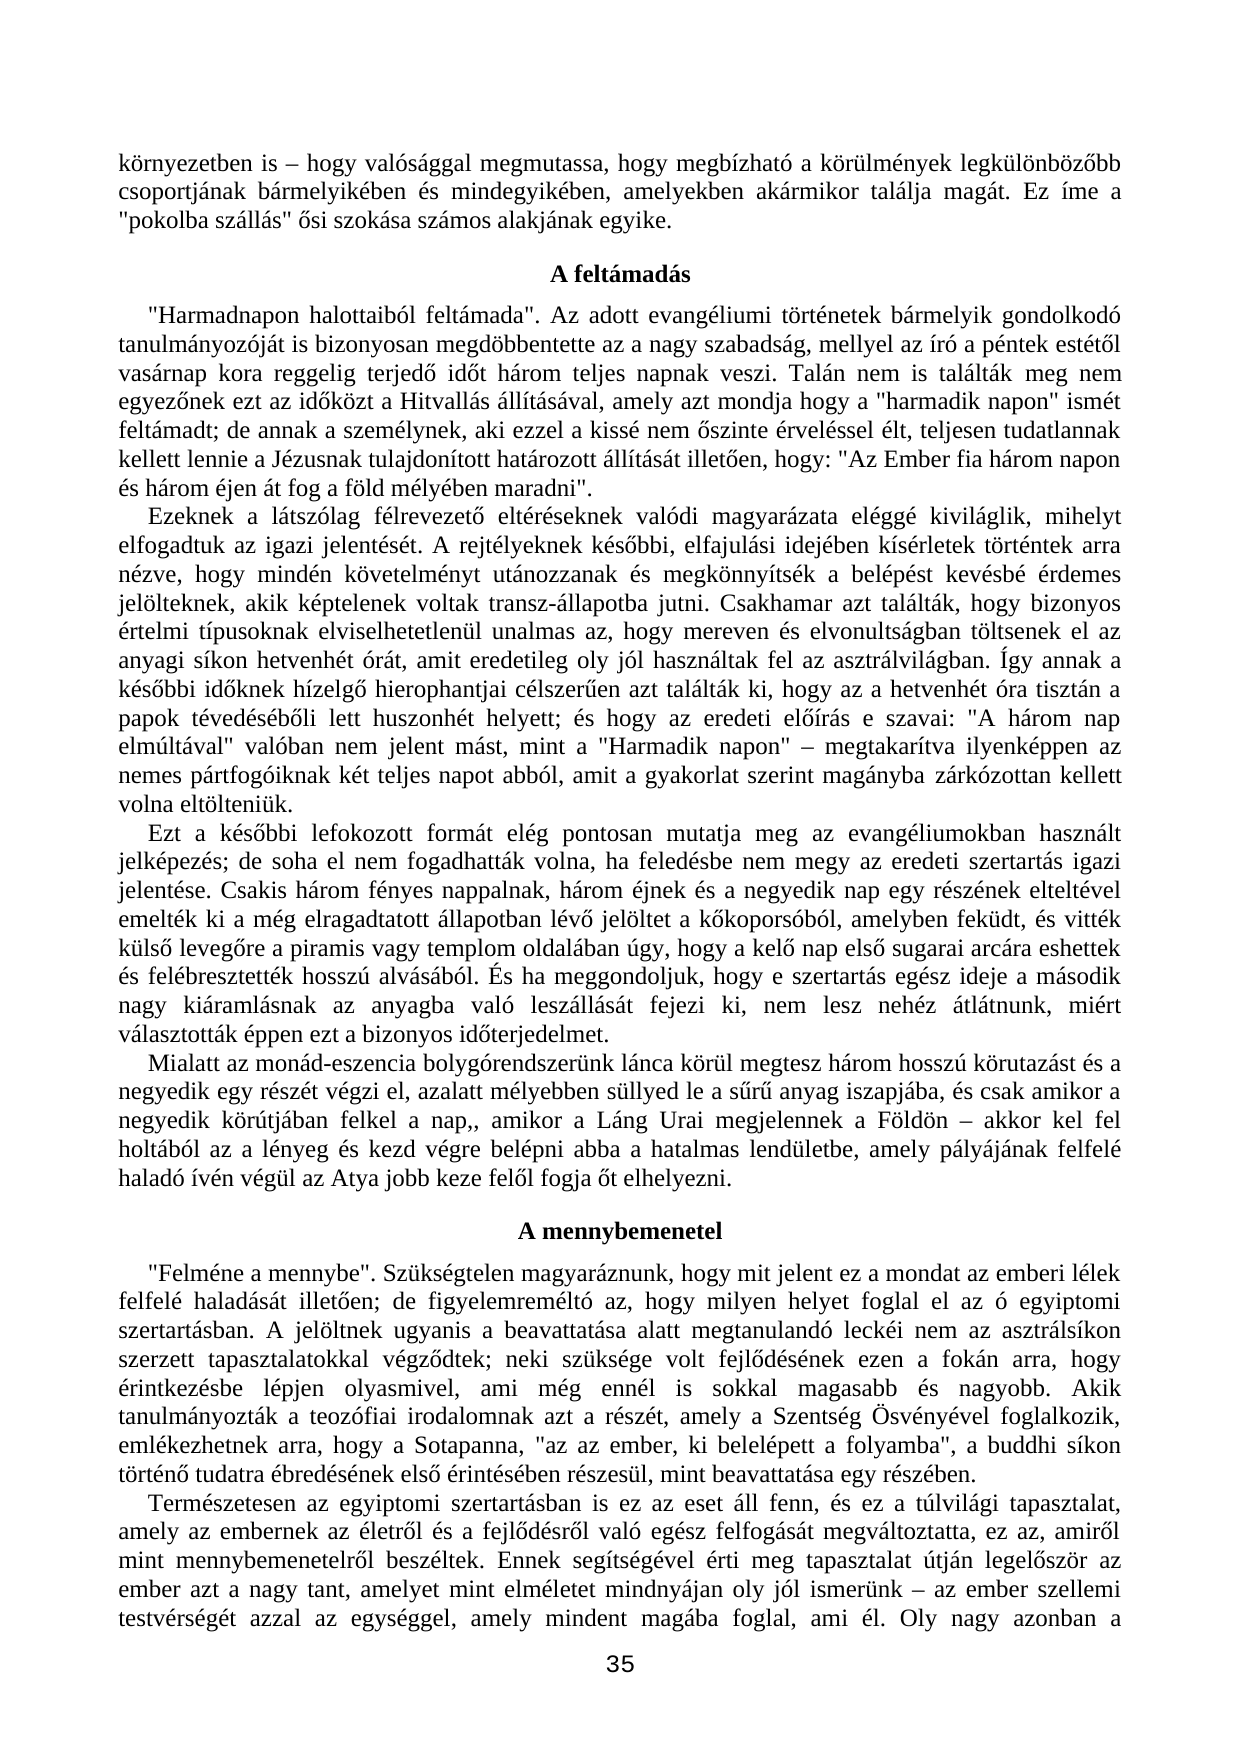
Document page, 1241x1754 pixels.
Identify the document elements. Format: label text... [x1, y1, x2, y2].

text Ezt a későbbi lefokozott formát elég pontosan mutatja meg az evangéliumokban használt jelképezés; de soha el nem fogadhatták volna, ha feledésbe nem megy az eredeti szertartás igazi jelentése. Csakis három fényes nappalnak, három éjnek és a negyedik nap egy részének elteltével emelték ki a még elragadtatott állapotban lévő jelöltet a kőkoporsóból, amelyben feküdt, és vitték külső levegőre a piramis vagy templom oldalában úgy, hogy a kelő nap első sugarai arcára eshettek és felébresztették hosszú alvásából. És ha meggondoljuk, hogy e szertartás egész ideje a második nagy kiáramlásnak az anyagba való leszállását fejezi ki, nem lesz nehéz átlátnunk, miért választották éppen ezt a bizonyos időterjedelmet. [118, 818, 1122, 1048]
text "Felméne a mennybe". Szükségtelen magyaráznunk, hogy mit jelent ez a mondat az emberi lélek felfelé haladását illetően; de figyelemreméltó az, hogy milyen helyet foglal el az ó egyiptomi szertartásban. A jelöltnek ugyanis a beavattatása alatt megtanulandó leckéi nem az asztrálsíkon szerzett tapasztalatokkal végződtek; neki szüksége volt fejlődésének ezen a fokán arra, hogy érintkezésbe lépjen olyasmivel, ami még ennél is sokkal magasabb és nagyobb. Akik tanulmányozták a teozófiai irodalomnak azt a részét, amely a Szentség Ösvényével foglalkozik, emlékezhetnek arra, hogy a Sotapanna, "az az ember, ki belelépett a folyamba", a buddhi síkon történő tudatra ébredésének első érintésében részesül, mint beavattatása egy részében. [118, 1258, 1122, 1488]
text A feltámadás [118, 259, 1122, 288]
text Ezeknek a látszólag félrevezető eltéréseknek valódi magyarázata eléggé kiviláglik, mihelyt elfogadtuk az igazi jelentését. A rejtélyeknek későbbi, elfajulási idejében kísérletek történtek arra nézve, hogy mindén követelményt utánozzanak és megkönnyítsék a belépést kevésbé érdemes jelölteknek, akik képtelenek voltak transz-állapotba jutni. Csakhamar azt találták, hogy bizonyos értelmi típusoknak elviselhetetlenül unalmas az, hogy mereven és elvonultságban töltsenek el az anyagi síkon hetvenhét órát, amit eredetileg oly jól használtak fel az asztrálvilágban. Így annak a későbbi időknek hízelgő hierophantjai célszerűen azt találták ki, hogy az a hetvenhét óra tisztán a papok tévedésébőli lett huszonhét helyett; és hogy az eredeti előírás e szavai: "A három nap elmúltával" valóban nem jelent mást, mint a "Harmadik napon" – megtakarítva ilyenképpen az nemes pártfogóiknak két teljes napot abból, amit a gyakorlat szerint magányba zárkózottan kellett volna eltölteniük. [118, 501, 1122, 818]
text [118, 1488, 1122, 1631]
text A mennybemenetel [118, 1216, 1122, 1245]
text Mialatt az monád-eszencia bolygórendszerünk lánca körül megtesz három hosszú körutazást és a negyedik egy részét végzi el, azalatt mélyebben süllyed le a sűrű anyag iszapjába, és csak amikor a negyedik körútjában felkel a nap,, amikor a Láng Urai megjelennek a Földön – akkor kel fel holtából az a lényeg és kezd végre belépni abba a hatalmas lendületbe, amely pályájának felfelé haladó ívén végül az Atya jobb keze felől fogja őt elhelyezni. [118, 1048, 1122, 1191]
text "Harmadnapon halottaiból feltámada". Az adott evangéliumi történetek bármelyik gondolkodó tanulmányozóját is bizonyosan megdöbbentette az a nagy szabadság, mellyel az író a péntek estétől vasárnap kora reggelig terjedő időt három teljes napnak veszi. Talán nem is találták meg nem egyezőnek ezt az időközt a Hitvallás állításával, amely azt mondja hogy a "harmadik napon" ismét feltámadt; de annak a személynek, aki ezzel a kissé nem őszinte érveléssel élt, teljesen tudatlannak kellett lennie a Jézusnak tulajdonított határozott állítását illetően, hogy: "Az Ember fia három napon és három éjen át fog a föld mélyében maradni". [118, 300, 1122, 501]
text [118, 148, 1122, 234]
